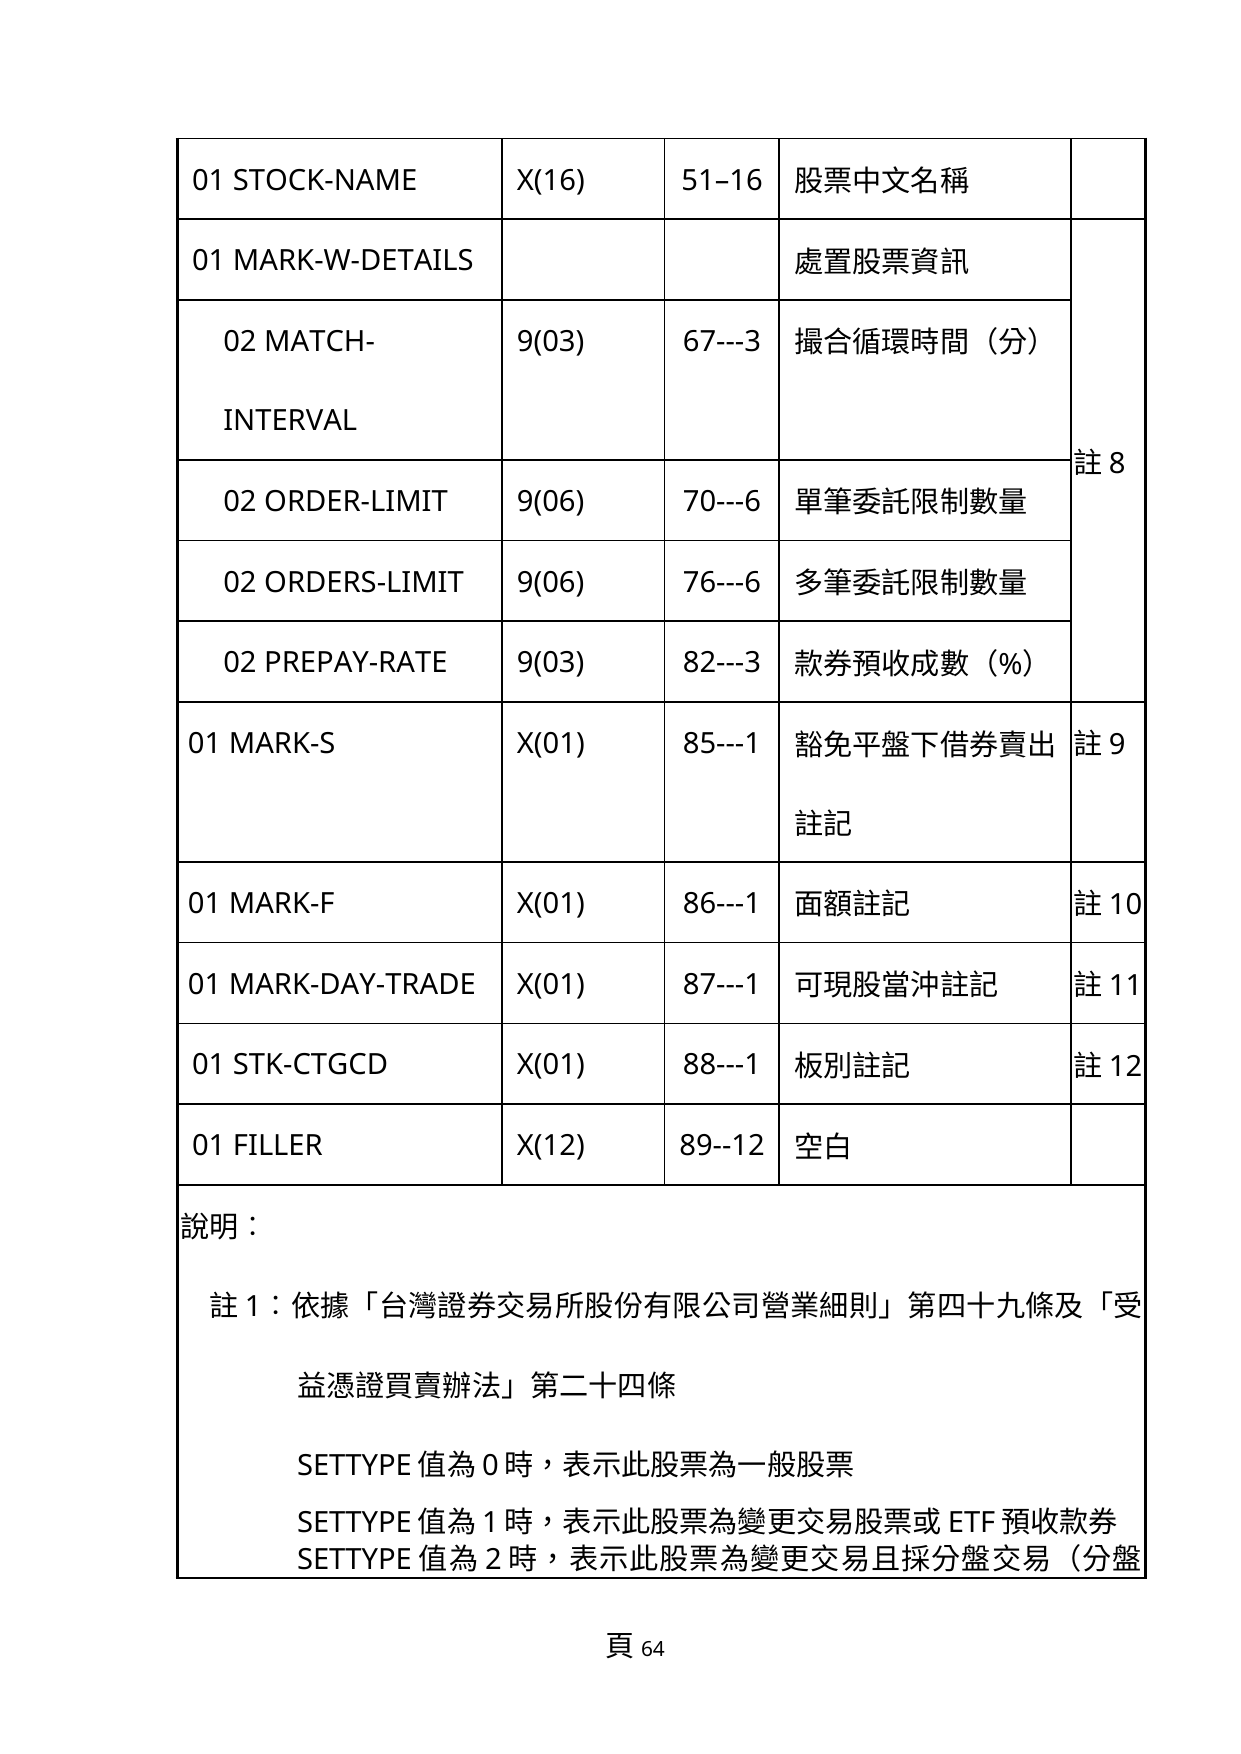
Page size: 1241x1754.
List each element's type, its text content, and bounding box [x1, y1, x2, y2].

table_cell 67---3 [665, 301, 778, 459]
table_cell 87---1 [665, 943, 778, 1022]
table_cell 多筆委託限制數量 [780, 541, 1070, 620]
table_cell 註10 [1072, 863, 1144, 942]
table_cell X(01) [503, 1024, 664, 1103]
table_cell 註9 [1072, 703, 1144, 861]
table_cell 9(06) [503, 541, 664, 620]
table_cell 01 STOCK-NAME [179, 139, 501, 218]
table_cell 可現股當沖註記 [780, 943, 1070, 1022]
table_cell 註12 [1072, 1024, 1144, 1103]
table_cell 82---3 [665, 622, 778, 701]
table_cell [1072, 139, 1144, 218]
table_cell 88---1 [665, 1024, 778, 1103]
table_cell 撮合循環時間（分） [780, 301, 1070, 459]
table_cell 01 MARK-F [179, 863, 501, 942]
table_cell X(12) [503, 1105, 664, 1184]
table_cell 01 MARK-W-DETAILS [179, 220, 501, 299]
table_cell 02 MATCH-INTERVAL [179, 301, 501, 459]
table_cell 89--12 [665, 1105, 778, 1184]
table_cell X(01) [503, 703, 664, 861]
table_cell 02 ORDER-LIMIT [179, 461, 501, 539]
table_cell 單筆委託限制數量 [780, 461, 1070, 539]
table_cell 註11 [1072, 943, 1144, 1022]
table_cell 01 MARK-S [179, 703, 501, 861]
table_cell 70---6 [665, 461, 778, 539]
table_cell X(01) [503, 943, 664, 1022]
table_cell [665, 220, 778, 299]
table_cell 板別註記 [780, 1024, 1070, 1103]
table_cell 面額註記 [780, 863, 1070, 942]
table_cell X(16) [503, 139, 664, 218]
table_cell 款券預收成數（%） [780, 622, 1070, 701]
table_cell 處置股票資訊 [780, 220, 1070, 299]
table_cell 76---6 [665, 541, 778, 620]
table_cell [503, 220, 664, 299]
table_cell 02 PREPAY-RATE [179, 622, 501, 701]
table_cell 01 STK-CTGCD [179, 1024, 501, 1103]
table_cell [1072, 1105, 1144, 1184]
table_cell 01 MARK-DAY-TRADE [179, 943, 501, 1022]
table_cell 86---1 [665, 863, 778, 942]
table_cell 01 FILLER [179, 1105, 501, 1184]
table_cell 註8 [1072, 220, 1144, 701]
table_cell 空白 [780, 1105, 1070, 1184]
table_cell 51–16 [665, 139, 778, 218]
table_cell 9(03) [503, 622, 664, 701]
table_cell X(01) [503, 863, 664, 942]
table_cell 9(06) [503, 461, 664, 539]
table_cell 02 ORDERS-LIMIT [179, 541, 501, 620]
table_cell 股票中文名稱 [780, 139, 1070, 218]
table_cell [179, 1186, 1144, 1577]
table_cell 9(03) [503, 301, 664, 459]
table_cell 豁免平盤下借券賣出註記 [780, 703, 1070, 861]
table_cell 85---1 [665, 703, 778, 861]
